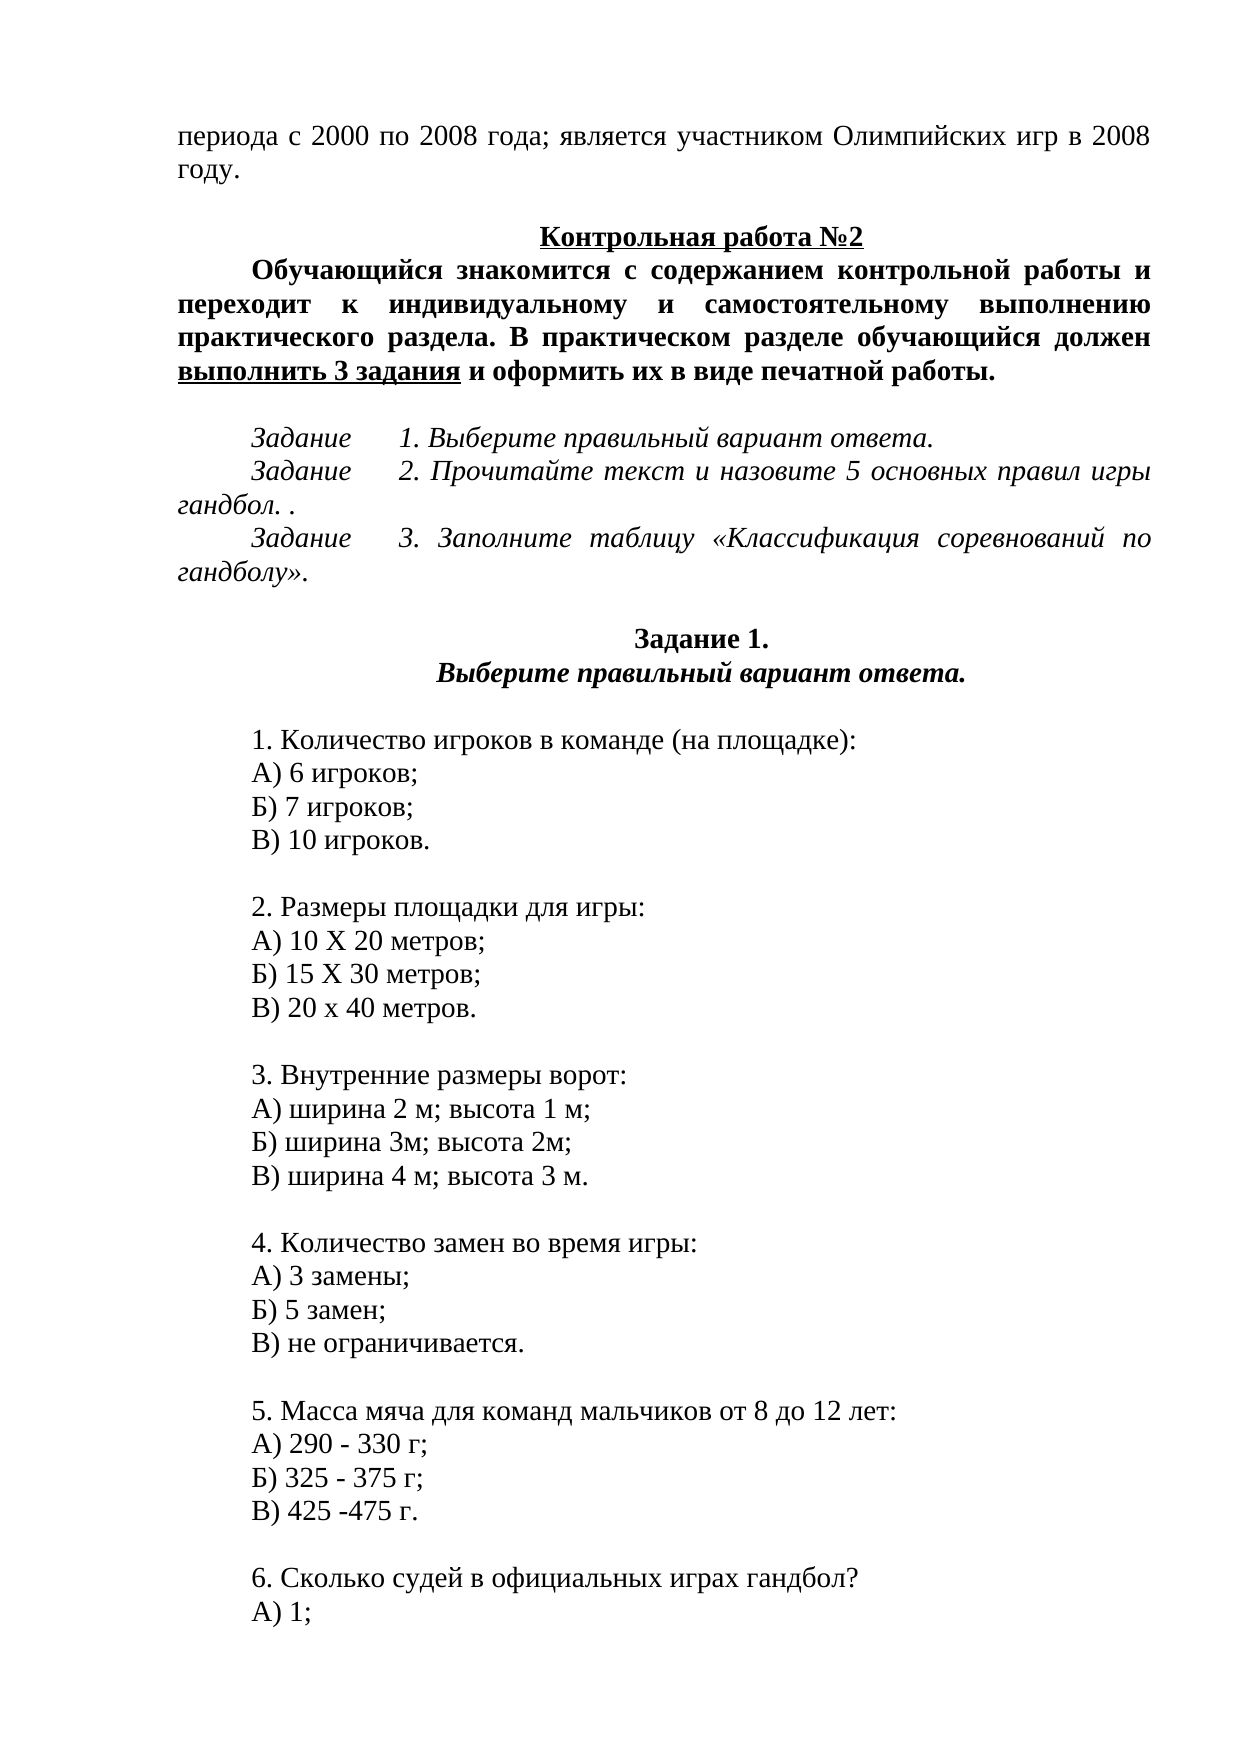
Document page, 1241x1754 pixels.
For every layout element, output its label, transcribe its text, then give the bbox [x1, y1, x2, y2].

text 2. Размеры площадки для игры: [177, 889, 1152, 923]
text Б) 5 замен; [177, 1292, 1152, 1326]
text В) ширина 4 м; высота 3 м. [177, 1158, 1152, 1191]
text А) 3 замены; [177, 1258, 1152, 1292]
text Б) 15 Х 30 метров; [177, 957, 1152, 990]
text 5. Масса мяча для команд мальчиков от 8 до 12 лет: [177, 1393, 1152, 1426]
text А) 10 Х 20 метров; [177, 923, 1152, 957]
text Контрольная работа №2 [177, 219, 1152, 252]
text А) 6 игроков; [177, 755, 1152, 789]
text А) 1; [177, 1594, 1152, 1627]
text 6. Сколько судей в официальных играх гандбол? [177, 1560, 1152, 1594]
text Б) 7 игроков; [177, 789, 1152, 822]
text В) не ограничивается. [177, 1326, 1152, 1359]
text А) ширина 2 м; высота 1 м; [177, 1091, 1152, 1124]
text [177, 118, 1152, 185]
text В) 10 игроков. [177, 822, 1152, 856]
text Задание 1. Выберите правильный вариант ответа. [177, 420, 1152, 453]
text 4. Количество замен во время игры: [177, 1225, 1152, 1258]
text Задание 2. Прочитайте текст и назовите 5 основных правил игры гандбол. . [177, 453, 1152, 521]
text Задание 1. [177, 621, 1152, 655]
text Задание 3. Заполните таблицу «Классификация соревнований по гандболу». [177, 521, 1152, 588]
text 1. Количество игроков в команде (на площадке): [177, 722, 1152, 755]
text Выберите правильный вариант ответа. [177, 655, 1152, 688]
text В) 20 х 40 метров. [177, 990, 1152, 1024]
text А) 290 - 330 г; [177, 1426, 1152, 1460]
text Обучающийся знакомится с содержанием контрольной работы и переходит к индивидуальному и самостоятельному выполнению практического раздела. В практическом разделе обучающийся должен выполнить 3 задания и оформить их в виде печатной работы. [177, 252, 1152, 386]
text Б) 325 - 375 г; [177, 1460, 1152, 1493]
text В) 425 -475 г. [177, 1493, 1152, 1527]
text Б) ширина 3м; высота 2м; [177, 1124, 1152, 1158]
text 3. Внутренние размеры ворот: [177, 1057, 1152, 1091]
